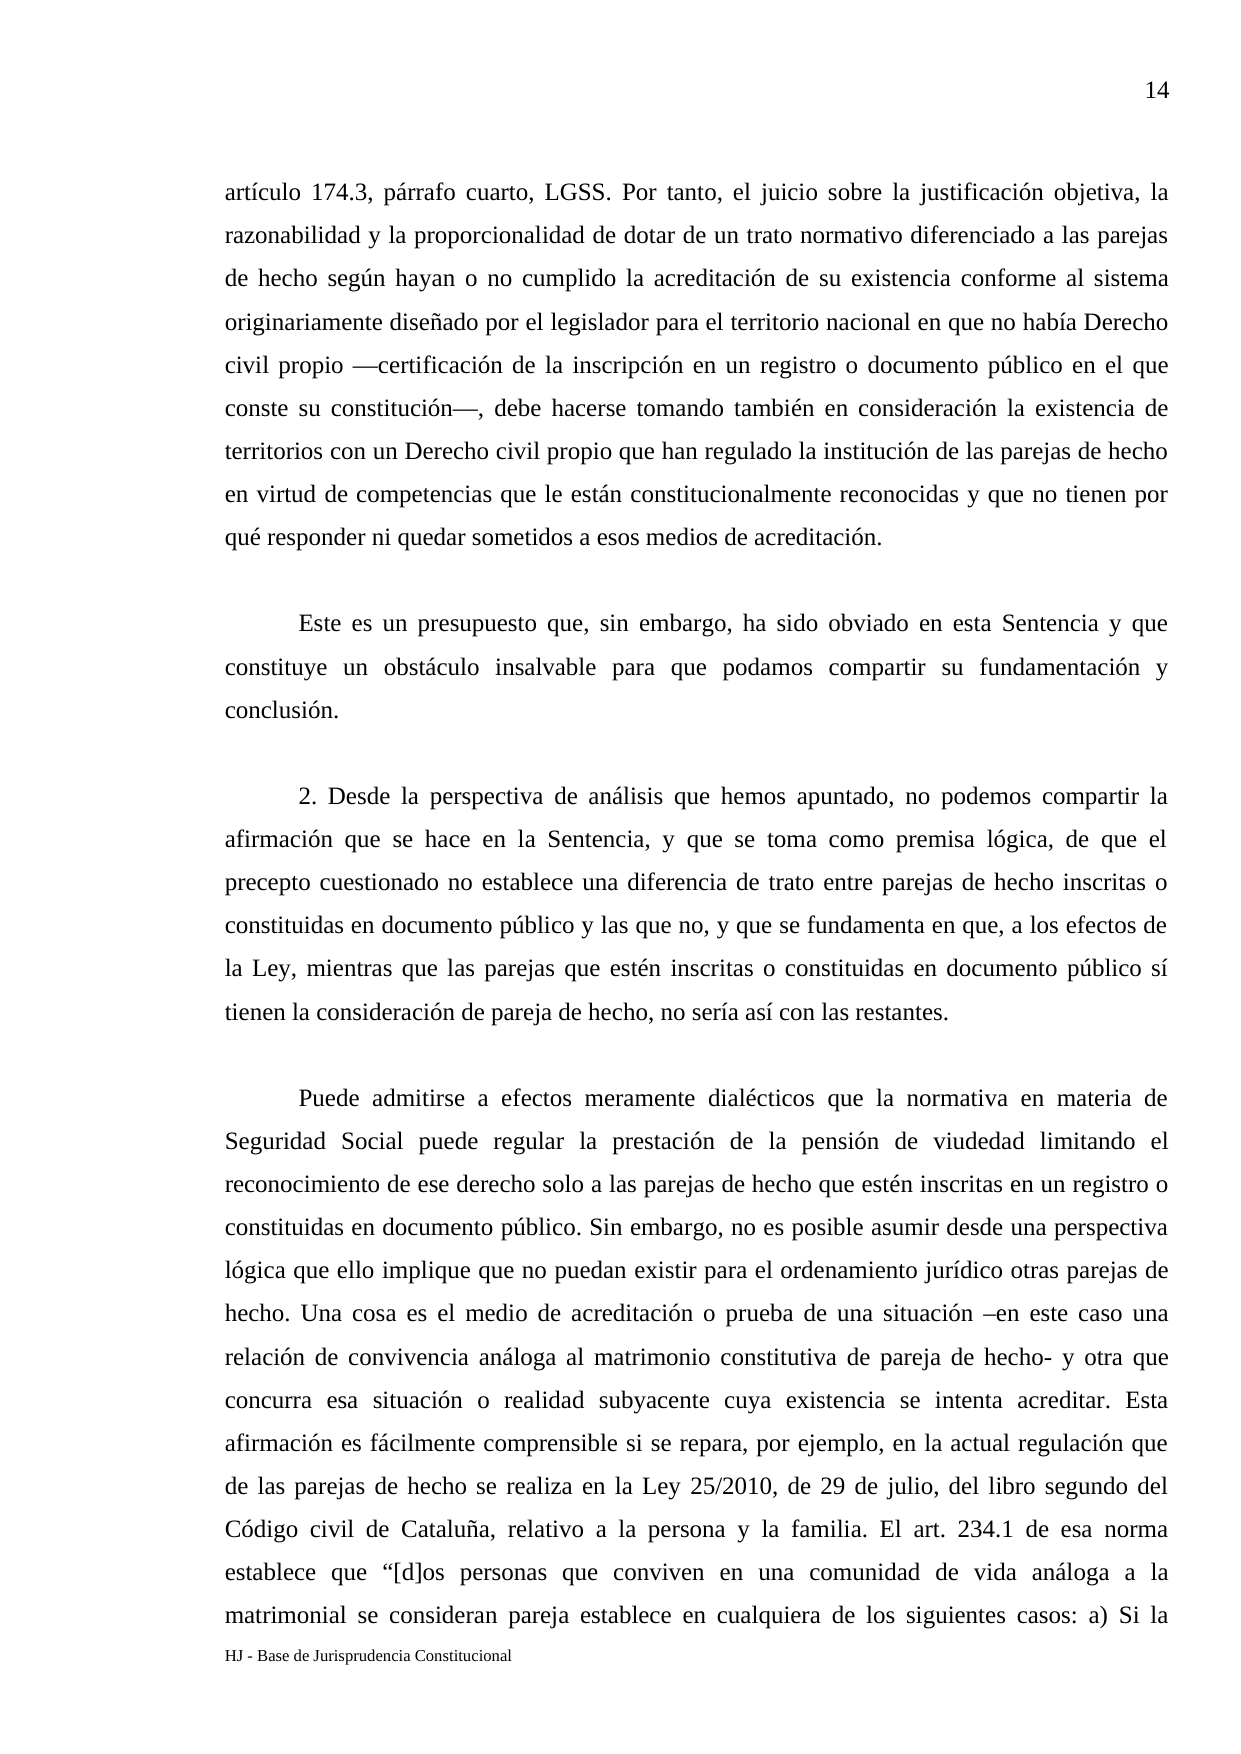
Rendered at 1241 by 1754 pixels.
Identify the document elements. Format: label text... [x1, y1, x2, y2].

text 2. Desde la perspectiva de análisis que hemos apuntado, no podemos compartir la afirmación que se hace en la Sentencia, y que se toma como premisa lógica, de que el precepto cuestionado no establece una diferencia de trato entre parejas de hecho inscritas o constituidas en documento público y las que no, y que se fundamenta en que, a los efectos de la Ley, mientras que las parejas que estén inscritas o constituidas en documento público sí tienen la consideración de pareja de hecho, no sería así con las restantes. [224, 781, 1169, 1025]
text Este es un presupuesto que, sin embargo, ha sido obviado en esta Sentencia y que constituye un obstáculo insalvable para que podamos compartir su fundamentación y conclusión. [224, 608, 1169, 723]
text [224, 1083, 1169, 1629]
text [224, 177, 1169, 551]
